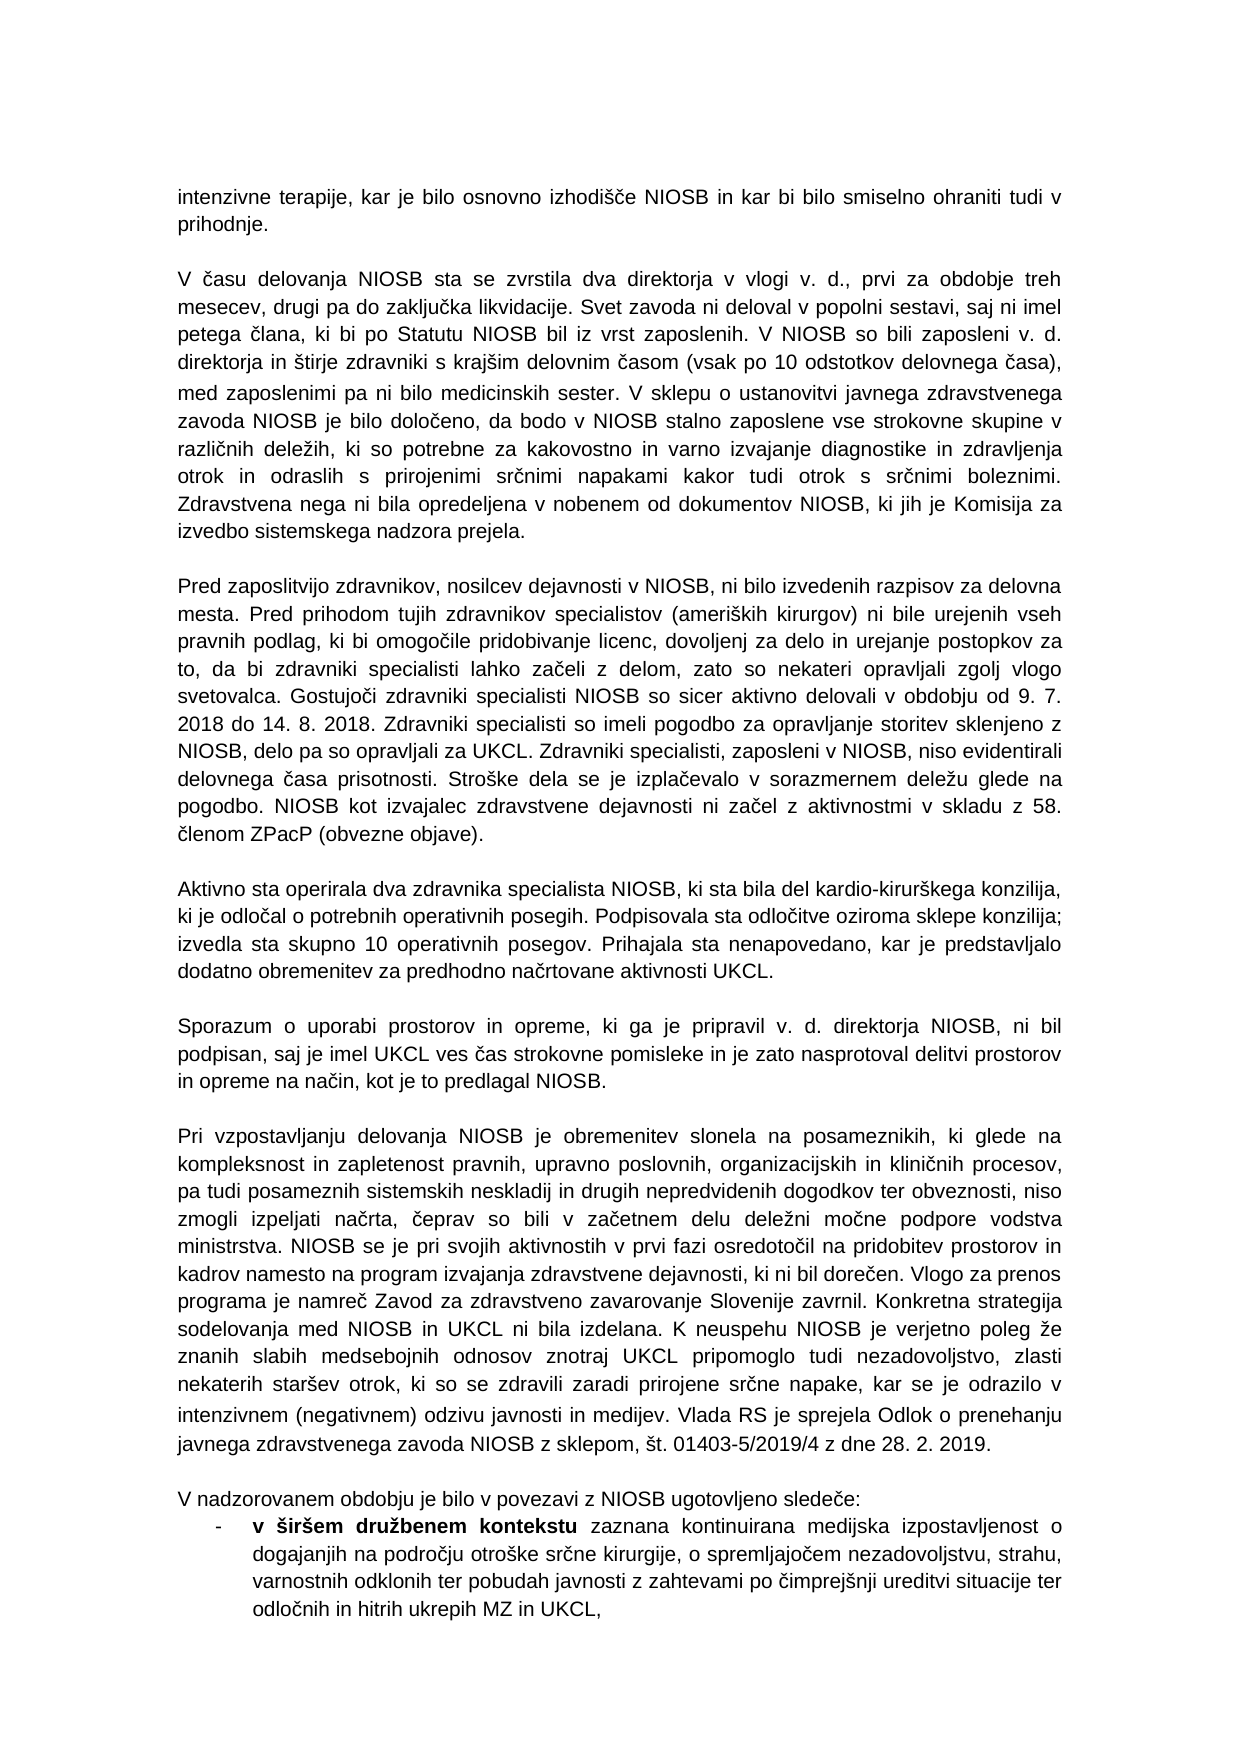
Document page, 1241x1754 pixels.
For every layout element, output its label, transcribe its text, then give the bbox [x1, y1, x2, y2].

text Sporazum o uporabi prostorov in opreme, ki ga je pripravil v. d. direktorja NIOSB, ni bil podpisan, saj je imel UKCL ves čas strokovne pomisleke in je zato nasprotoval delitvi prostorov in opreme na način, kot je to predlagal NIOSB. [177, 1014, 1063, 1093]
text V času delovanja NIOSB sta se zvrstila dva direktorja v vlogi v. d., prvi za obdobje treh mesecev, drugi pa do zaključka likvidacije. Svet zavoda ni deloval v popolni sestavi, saj ni imel petega člana, ki bi po Statutu NIOSB bil iz vrst zaposlenih. V NIOSB so bili zaposleni v. d. direktorja in štirje zdravniki s krajšim delovnim časom (vsak po 10 odstotkov delovnega časa), med zaposlenimi pa ni bilo medicinskih sester. V sklepu o ustanovitvi javnega zdravstvenega zavoda NIOSB je bilo določeno, da bodo v NIOSB stalno zaposlene vse strokovne skupine v različnih deležih, ki so potrebne za kakovostno in varno izvajanje diagnostike in zdravljenja otrok in odraslih s prirojenimi srčnimi napakami kakor tudi otrok s srčnimi boleznimi. Zdravstvena nega ni bila opredeljena v nobenem od dokumentov NIOSB, ki jih je Komisija za izvedbo sistemskega nadzora prejela. [177, 267, 1063, 543]
text Pri vzpostavljanju delovanja NIOSB je obremenitev slonela na posameznikih, ki glede na kompleksnost in zapletenost pravnih, upravno poslovnih, organizacijskih in kliničnih procesov, pa tudi posameznih sistemskih neskladij in drugih nepredvidenih dogodkov ter obveznosti, niso zmogli izpeljati načrta, čeprav so bili v začetnem delu deležni močne podpore vodstva ministrstva. NIOSB se je pri svojih aktivnostih v prvi fazi osredotočil na pridobitev prostorov in kadrov namesto na program izvajanja zdravstvene dejavnosti, ki ni bil dorečen. Vlogo za prenos programa je namreč Zavod za zdravstveno zavarovanje Slovenije zavrnil. Konkretna strategija sodelovanja med NIOSB in UKCL ni bila izdelana. K neuspehu NIOSB je verjetno poleg že znanih slabih medsebojnih odnosov znotraj UKCL pripomoglo tudi nezadovoljstvo, zlasti nekaterih staršev otrok, ki so se zdravili zaradi prirojene srčne napake, kar se je odrazilo v intenzivnem (negativnem) odzivu javnosti in medijev. Vlada RS je sprejela Odlok o prenehanju javnega zdravstvenega zavoda NIOSB z sklepom, št. 01403-5/2019/4 z dne 28. 2. 2019. [177, 1124, 1063, 1455]
text Pred zaposlitvijo zdravnikov, nosilcev dejavnosti v NIOSB, ni bilo izvedenih razpisov za delovna mesta. Pred prihodom tujih zdravnikov specialistov (ameriških kirurgov) ni bile urejenih vseh pravnih podlag, ki bi omogočile pridobivanje licenc, dovoljenj za delo in urejanje postopkov za to, da bi zdravniki specialisti lahko začeli z delom, zato so nekateri opravljali zgolj vlogo svetovalca. Gostujoči zdravniki specialisti NIOSB so sicer aktivno delovali v obdobju od 9. 7. 2018 do 14. 8. 2018. Zdravniki specialisti so imeli pogodbo za opravljanje storitev sklenjeno z NIOSB, delo pa so opravljali za UKCL. Zdravniki specialisti, zaposleni v NIOSB, niso evidentirali delovnega časa prisotnosti. Stroške dela se je izplačevalo v sorazmernem deležu glede na pogodbo. NIOSB kot izvajalec zdravstvene dejavnosti ni začel z aktivnostmi v skladu z 58. členom ZPacP (obvezne objave). [177, 574, 1063, 846]
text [177, 184, 1063, 236]
text Aktivno sta operirala dva zdravnika specialista NIOSB, ki sta bila del kardio-kirurškega konzilija, ki je odločal o potrebnih operativnih posegih. Podpisovala sta odločitve oziroma sklepe konzilija; izvedla sta skupno 10 operativnih posegov. Prihajala sta nenapovedano, kar je predstavljalo dodatno obremenitev za predhodno načrtovane aktivnosti UKCL. [177, 877, 1063, 983]
list v širšem družbenem kontekstu zaznana kontinuirana medijska izpostavljenost o dogajanjih na področju otroške srčne kirurgije, o spremljajočem nezadovoljstvu, strahu, varnostnih odklonih ter pobudah javnosti z zahtevami po čimprejšnji ureditvi situacije ter odločnih in hitrih ukrepih MZ in UKCL, [215, 1514, 1063, 1620]
text V nadzorovanem obdobju je bilo v povezavi z NIOSB ugotovljeno sledeče: [177, 1486, 1063, 1510]
